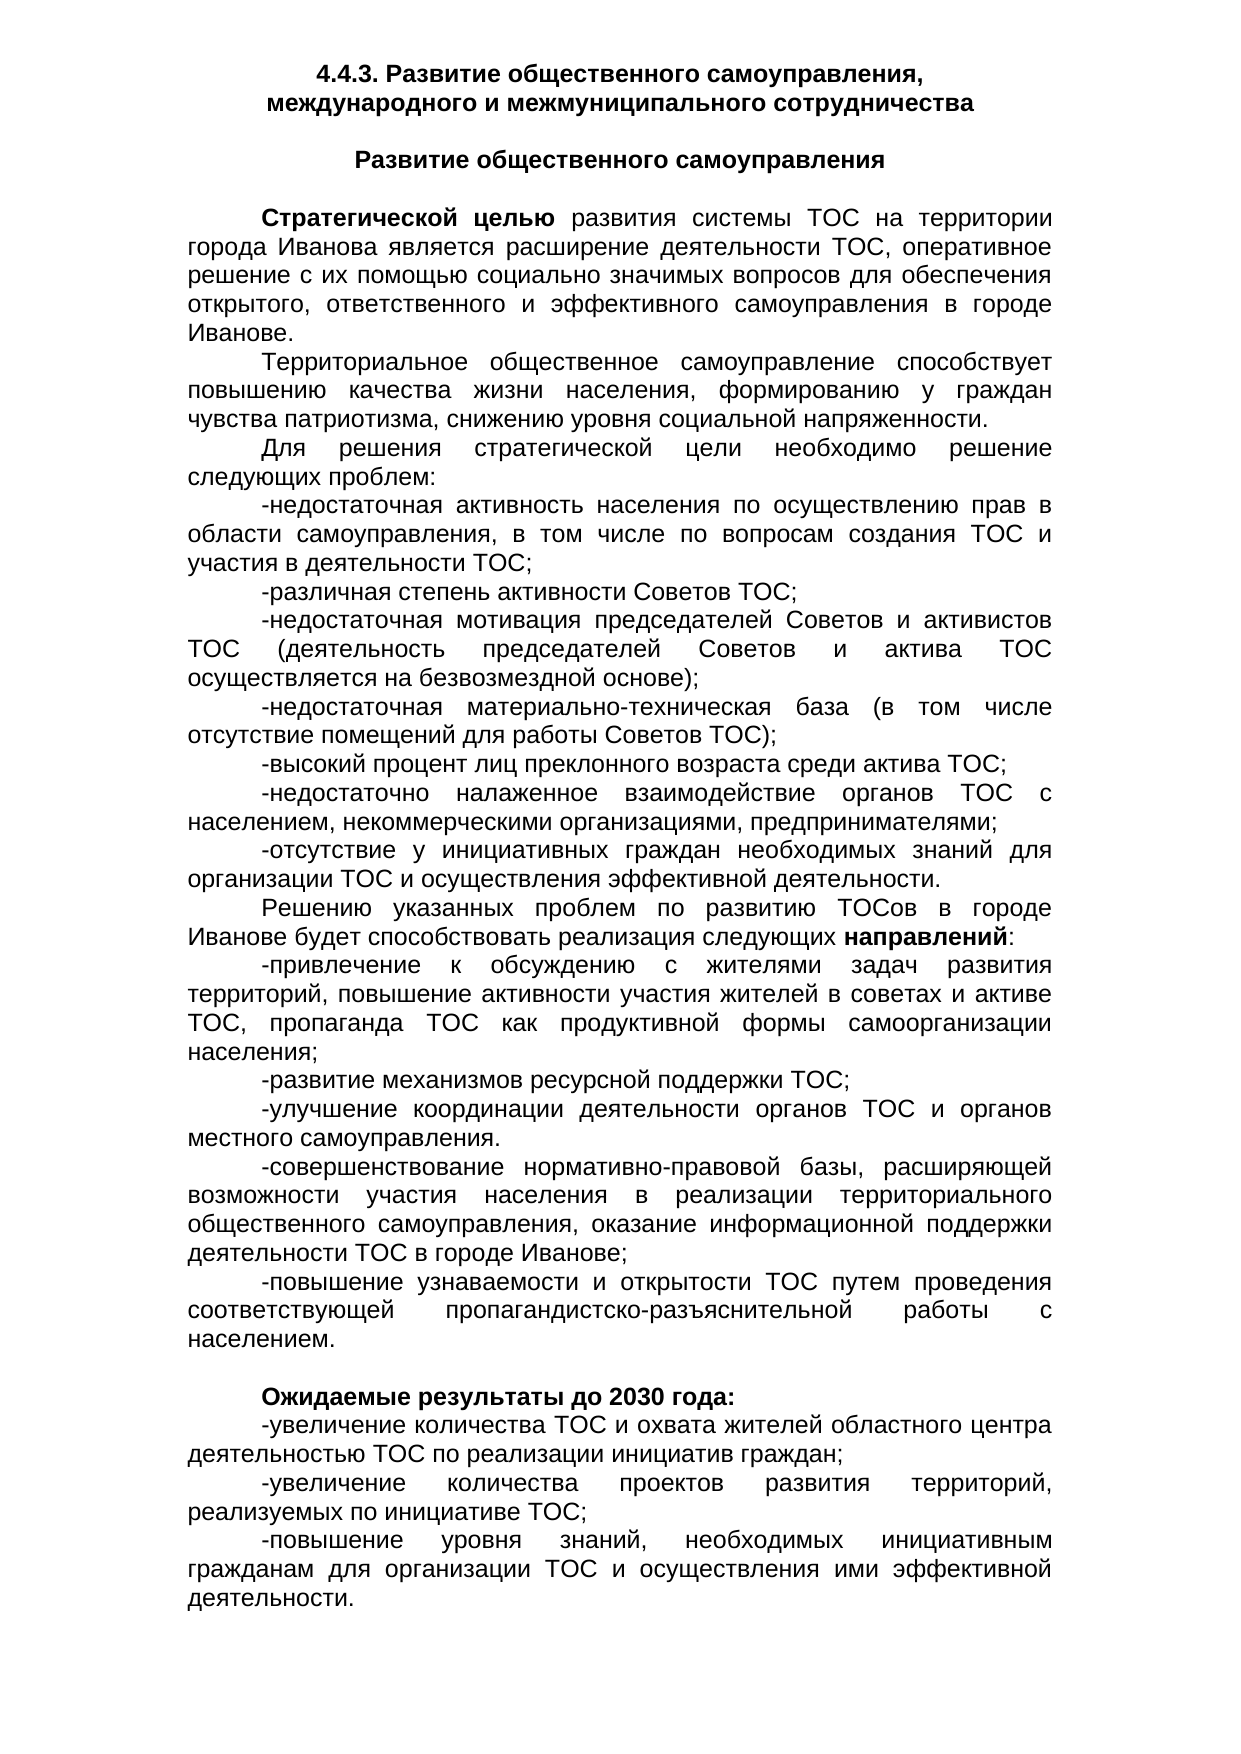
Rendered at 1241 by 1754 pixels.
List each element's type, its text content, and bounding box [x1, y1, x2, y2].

text -увеличение количества проектов развития территорий, реализуемых по инициативе ТОС; [187, 1468, 1053, 1525]
text -привлечение к обсуждению с жителями задач развития территорий, повышение активности участия жителей в советах и активе ТОС, пропаганда ТОС как продуктивной формы самоорганизации населения; [187, 950, 1053, 1065]
text -недостаточная мотивация председателей Советов и активистов ТОС (деятельность председателей Советов и актива ТОС осуществляется на безвозмездной основе); [187, 605, 1053, 692]
text -отсутствие у инициативных граждан необходимых знаний для организации ТОС и осуществления эффективной деятельности. [187, 835, 1053, 893]
text -недостаточная активность населения по осуществлению прав в области самоуправления, в том числе по вопросам создания ТОС и участия в деятельности ТОС; [187, 490, 1053, 577]
text -высокий процент лиц преклонного возраста среди актива ТОС; [187, 749, 1053, 778]
text международного и межмуниципального сотрудничества [187, 88, 1053, 117]
text -повышение уровня знаний, необходимых инициативным гражданам для организации ТОС и осуществления ими эффективной деятельности. [187, 1525, 1053, 1612]
text -различная степень активности Советов ТОС; [187, 577, 1053, 605]
text -недостаточная материально-техническая база (в том числе отсутствие помещений для работы Советов ТОС); [187, 692, 1053, 749]
text Территориальное общественное самоуправление способствует повышению качества жизни населения, формированию у граждан чувства патриотизма, снижению уровня социальной напряженности. [187, 347, 1053, 433]
text -увеличение количества ТОС и охвата жителей областного центра деятельностью ТОС по реализации инициатив граждан; [187, 1410, 1053, 1468]
text -повышение узнаваемости и открытости ТОС путем проведения соответствующей пропагандистско-разъяснительной работы с населением. [187, 1267, 1053, 1353]
text Ожидаемые результаты до 2030 года: [187, 1382, 1053, 1410]
text -совершенствование нормативно-правовой базы, расширяющей возможности участия населения в реализации территориального общественного самоуправления, оказание информационной поддержки деятельности ТОС в городе Иванове; [187, 1152, 1053, 1267]
text -улучшение координации деятельности органов ТОС и органов местного самоуправления. [187, 1094, 1053, 1152]
text Для решения стратегической цели необходимо решение следующих проблем: [187, 433, 1053, 490]
text Решению указанных проблем по развитию ТОСов в городе Иванове будет способствовать реализация следующих направлений: [187, 893, 1053, 950]
text 4.4.3. Развитие общественного самоуправления, [187, 59, 1053, 88]
text Развитие общественного самоуправления [187, 145, 1053, 174]
text -развитие механизмов ресурсной поддержки ТОС; [187, 1065, 1053, 1094]
text -недостаточно налаженное взаимодействие органов ТОС с населением, некоммерческими организациями, предпринимателями; [187, 778, 1053, 835]
text Стратегической целью развития системы ТОС на территории города Иванова является расширение деятельности ТОС, оперативное решение с их помощью социально значимых вопросов для обеспечения открытого, ответственного и эффективного самоуправления в городе Иванове. [187, 203, 1053, 347]
